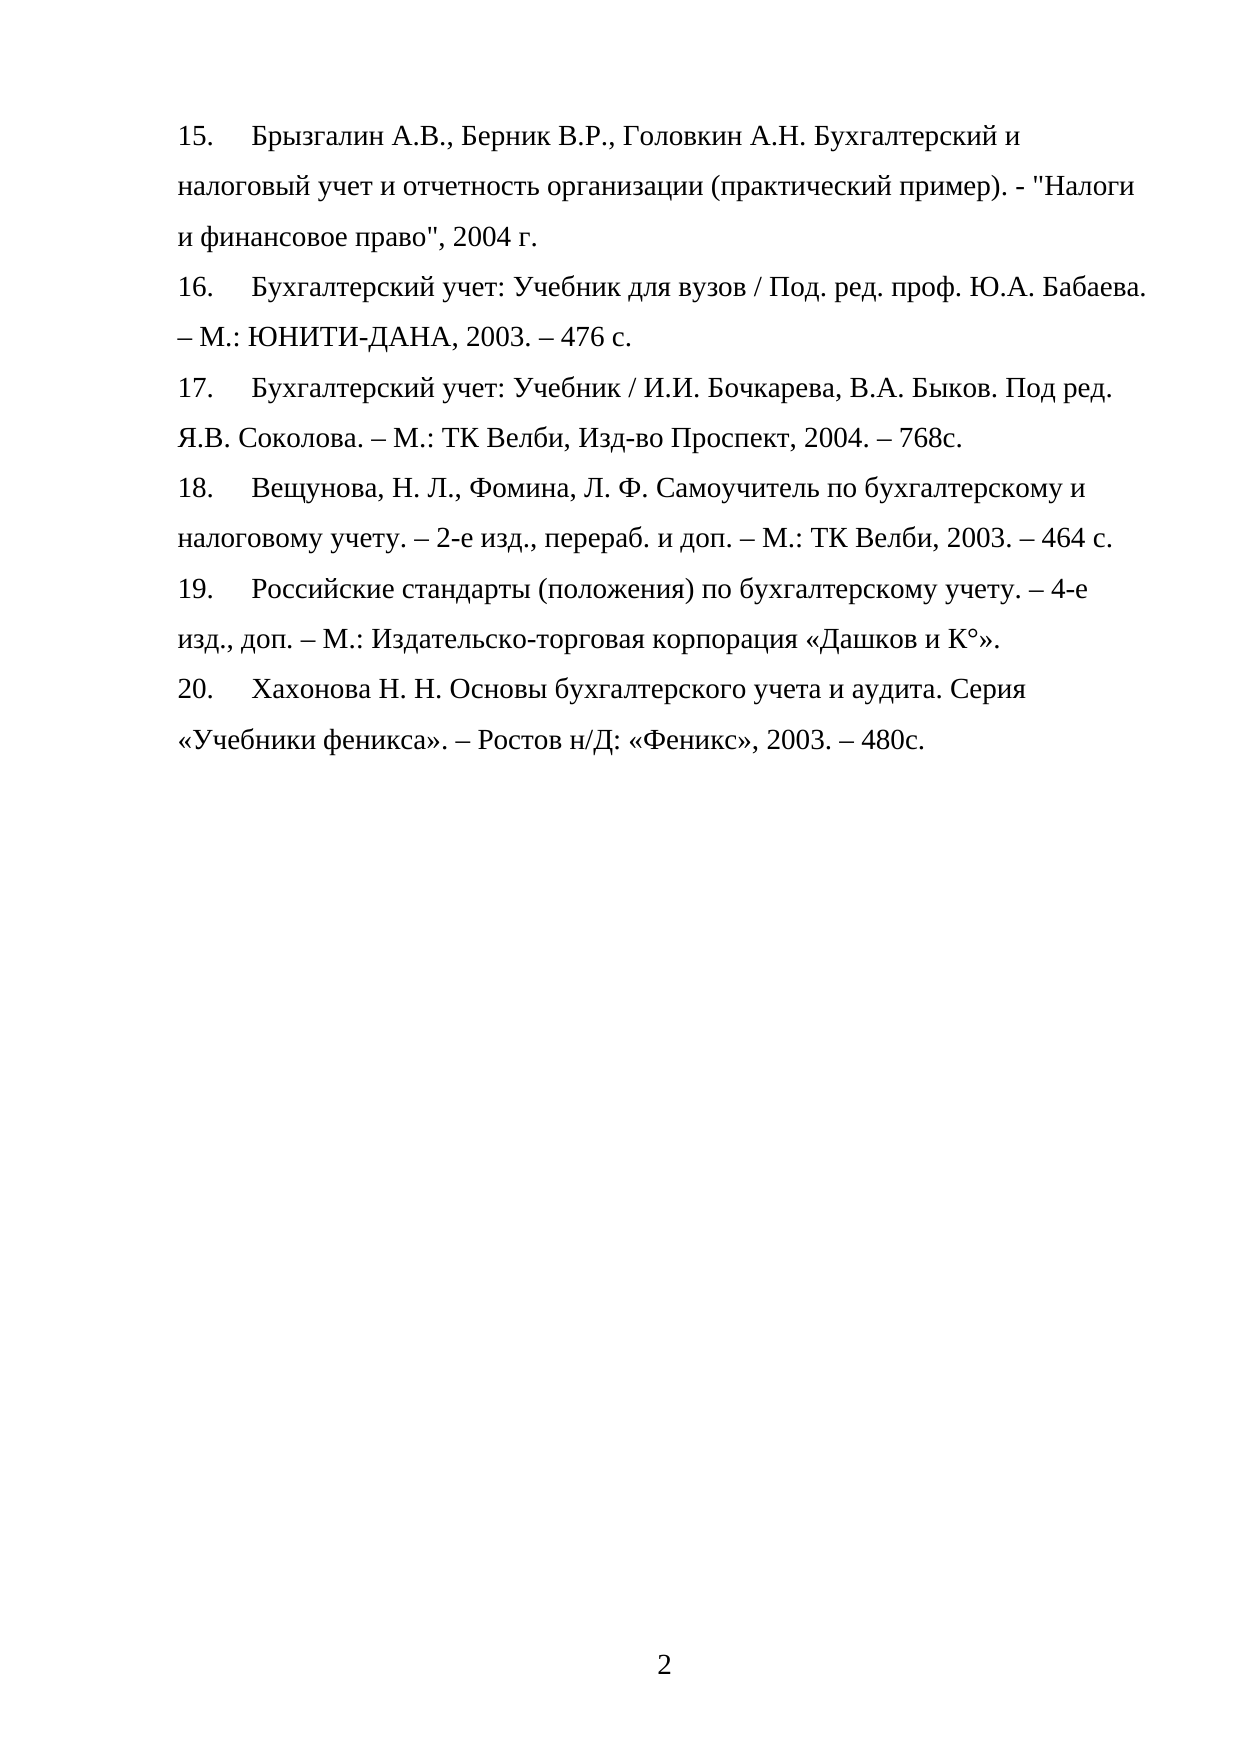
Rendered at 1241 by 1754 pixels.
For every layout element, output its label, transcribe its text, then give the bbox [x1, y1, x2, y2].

list Бухгалтерский учет: Учебник / И.И. Бочкарева, В.А. Быков. Под ред. Я.В. Соколова. – М.: ТК Велби, Изд-во Проспект, 2004. – 768с. [177, 370, 1152, 453]
list Хахонова Н. Н. Основы бухгалтерского учета и аудита. Серия «Учебники феникса». – Ростов н/Д: «Феникс», 2003. – 480с. [177, 672, 1152, 755]
list Бухгалтерский учет: Учебник для вузов / Под. ред. проф. Ю.А. Бабаева. – М.: ЮНИТИ-ДАНА, 2003. – 476 с. [177, 269, 1152, 353]
list Вещунова, Н. Л., Фомина, Л. Ф. Самоучитель по бухгалтерскому и налоговому учету. – 2-е изд., перераб. и доп. – М.: ТК Велби, 2003. – 464 с. [177, 470, 1152, 554]
list Брызгалин А.В., Берник В.Р., Головкин А.Н. Бухгалтерский и налоговый учет и отчетность организации (практический пример). - "Налоги и финансовое право", 2004 г. [177, 118, 1152, 252]
list Российские стандарты (положения) по бухгалтерскому учету. – 4-е изд., доп. – М.: Издательско-торговая корпорация «Дашков и К°». [177, 571, 1152, 655]
